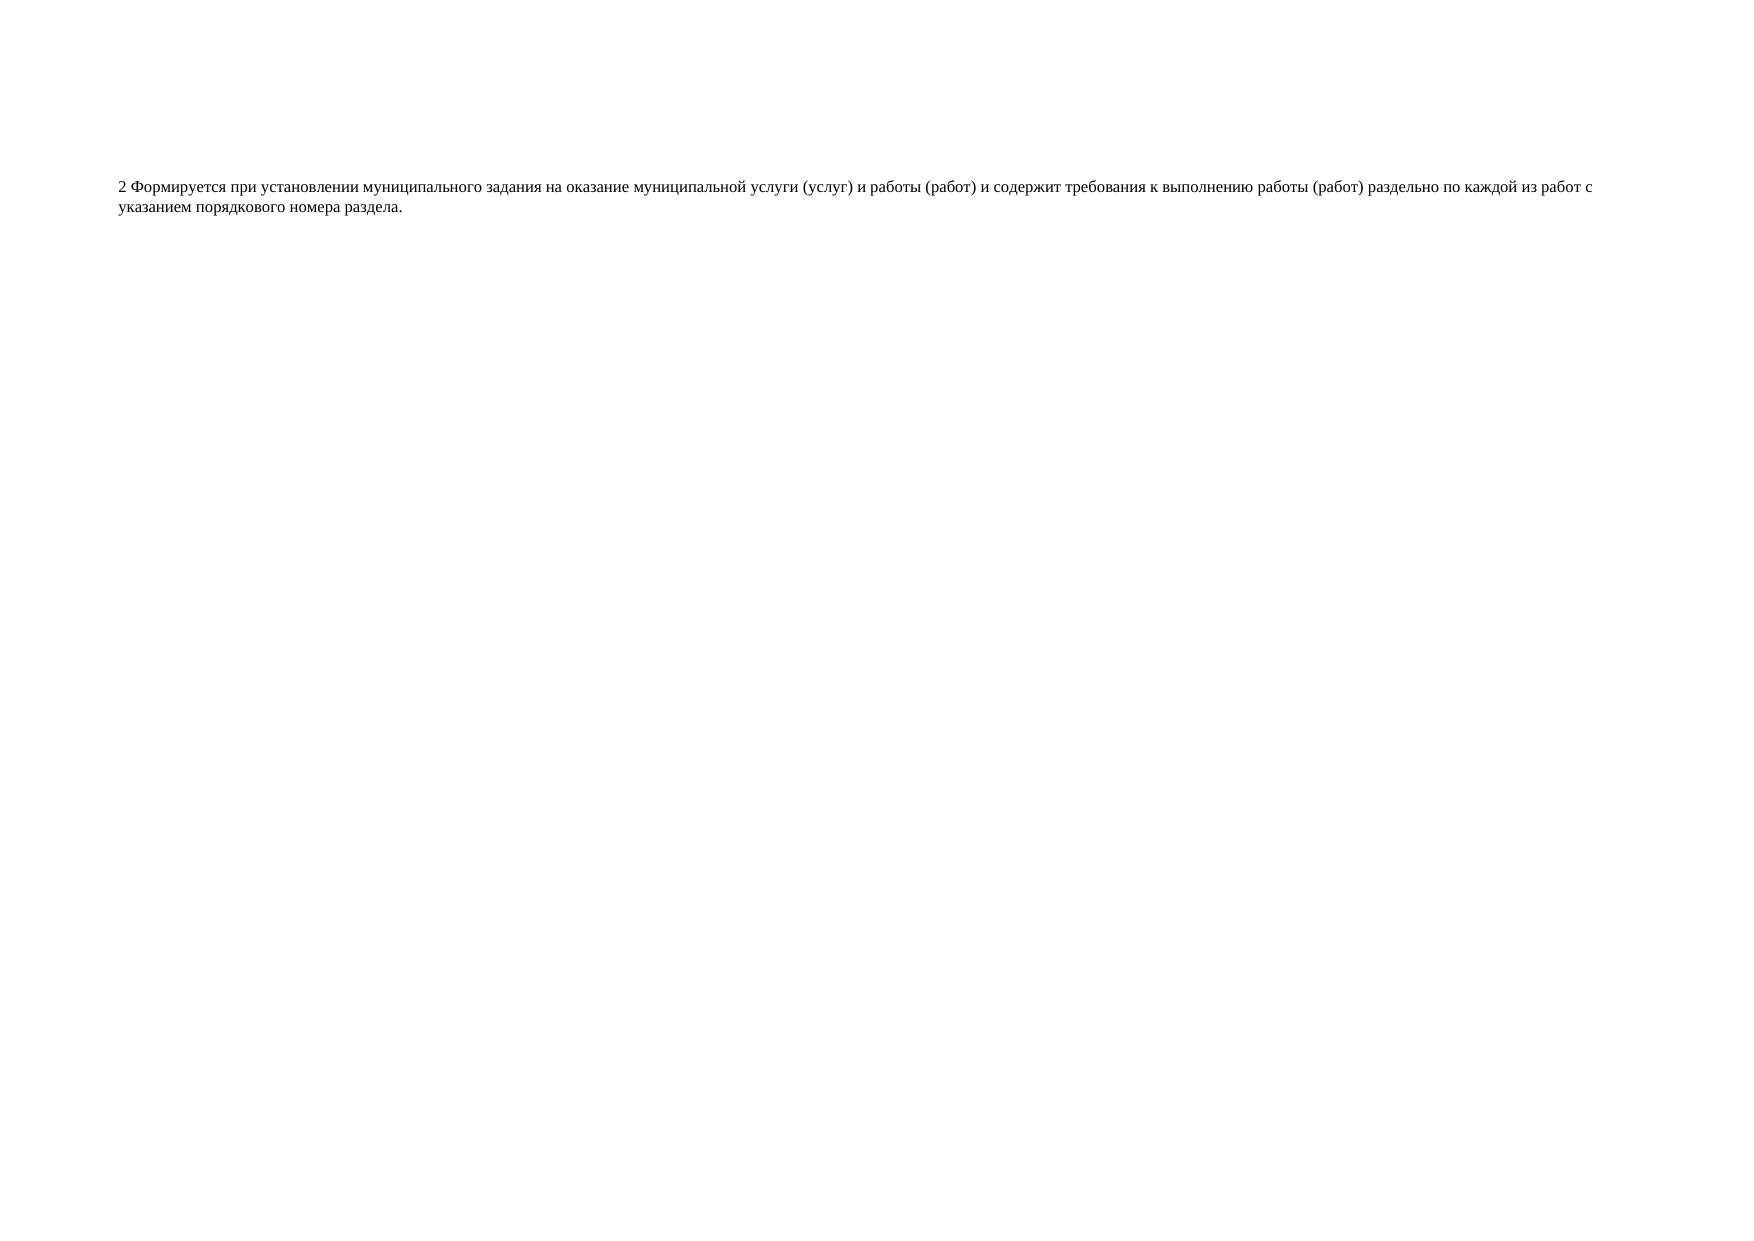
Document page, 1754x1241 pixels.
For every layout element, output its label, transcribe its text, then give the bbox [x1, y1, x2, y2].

text 2 Формируется при установлении муниципального задания на оказание муниципальной услуги (услуг) и работы (работ) и содержит требования к выполнению работы (работ) раздельно по каждой из работ с указанием порядкового номера раздела. [118, 177, 1636, 216]
